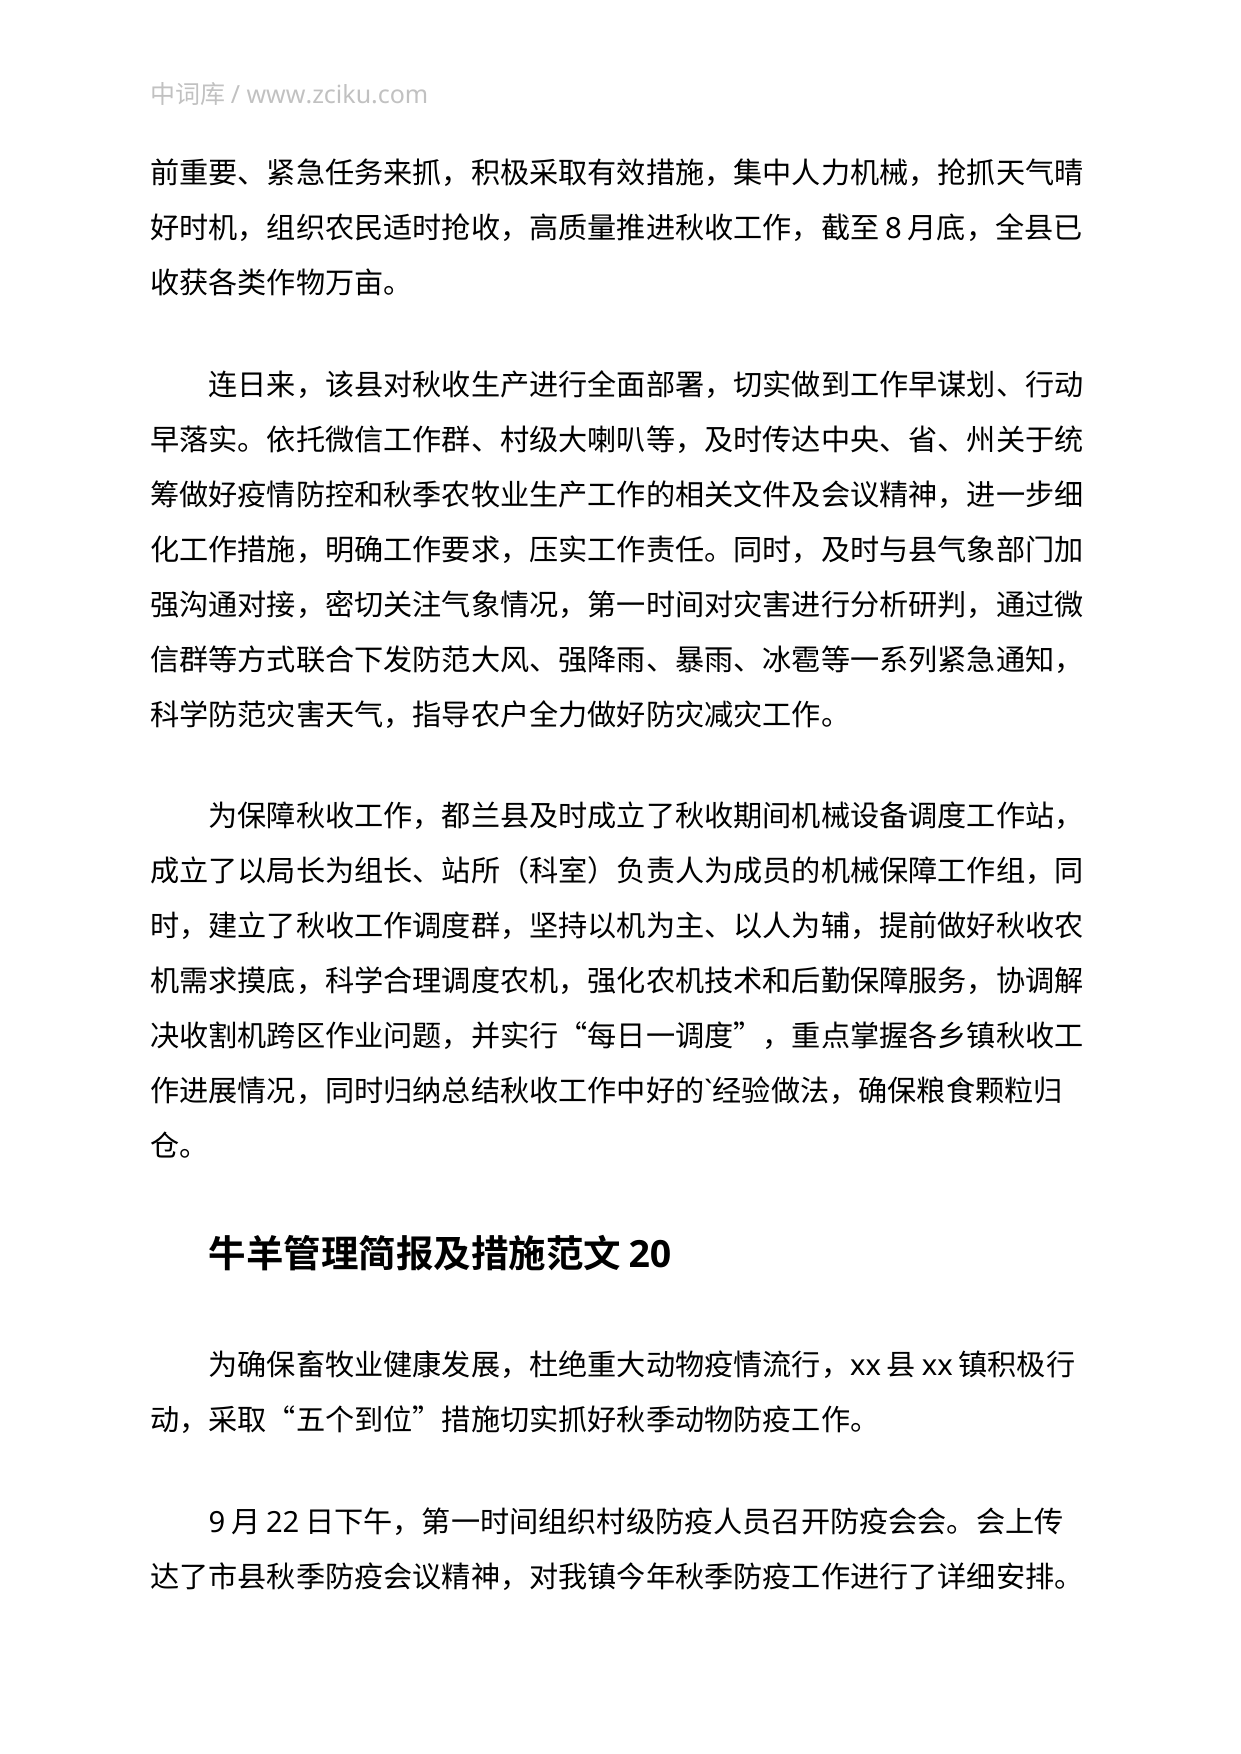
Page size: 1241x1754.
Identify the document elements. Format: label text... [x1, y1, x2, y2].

text 牛羊管理简报及措施范文20 [150, 1224, 1090, 1278]
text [150, 150, 1090, 302]
text 为确保畜牧业健康发展，杜绝重大动物疫情流行，xx县xx镇积极行动，采取“五个到位”措施切实抓好秋季动物防疫工作。 [150, 1342, 1090, 1439]
text 为保障秋收工作，都兰县及时成立了秋收期间机械设备调度工作站，成立了以局长为组长、站所（科室）负责人为成员的机械保障工作组，同时，建立了秋收工作调度群，坚持以机为主、以人为辅，提前做好秋收农机需求摸底，科学合理调度农机，强化农机技术和后勤保障服务，协调解决收割机跨区作业问题，并实行“每日一调度”，重点掌握各乡镇秋收工作进展情况，同时归纳总结秋收工作中好的`经验做法，确保粮食颗粒归仓。 [150, 793, 1090, 1164]
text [150, 1498, 1090, 1596]
text 连日来，该县对秋收生产进行全面部署，切实做到工作早谋划、行动早落实。依托微信工作群、村级大喇叭等，及时传达中央、省、州关于统筹做好疫情防控和秋季农牧业生产工作的相关文件及会议精神，进一步细化工作措施，明确工作要求，压实工作责任。同时，及时与县气象部门加强沟通对接，密切关注气象情况，第一时间对灾害进行分析研判，通过微信群等方式联合下发防范大风、强降雨、暴雨、冰雹等一系列紧急通知，科学防范灾害天气，指导农户全力做好防灾减灾工作。 [150, 362, 1090, 733]
